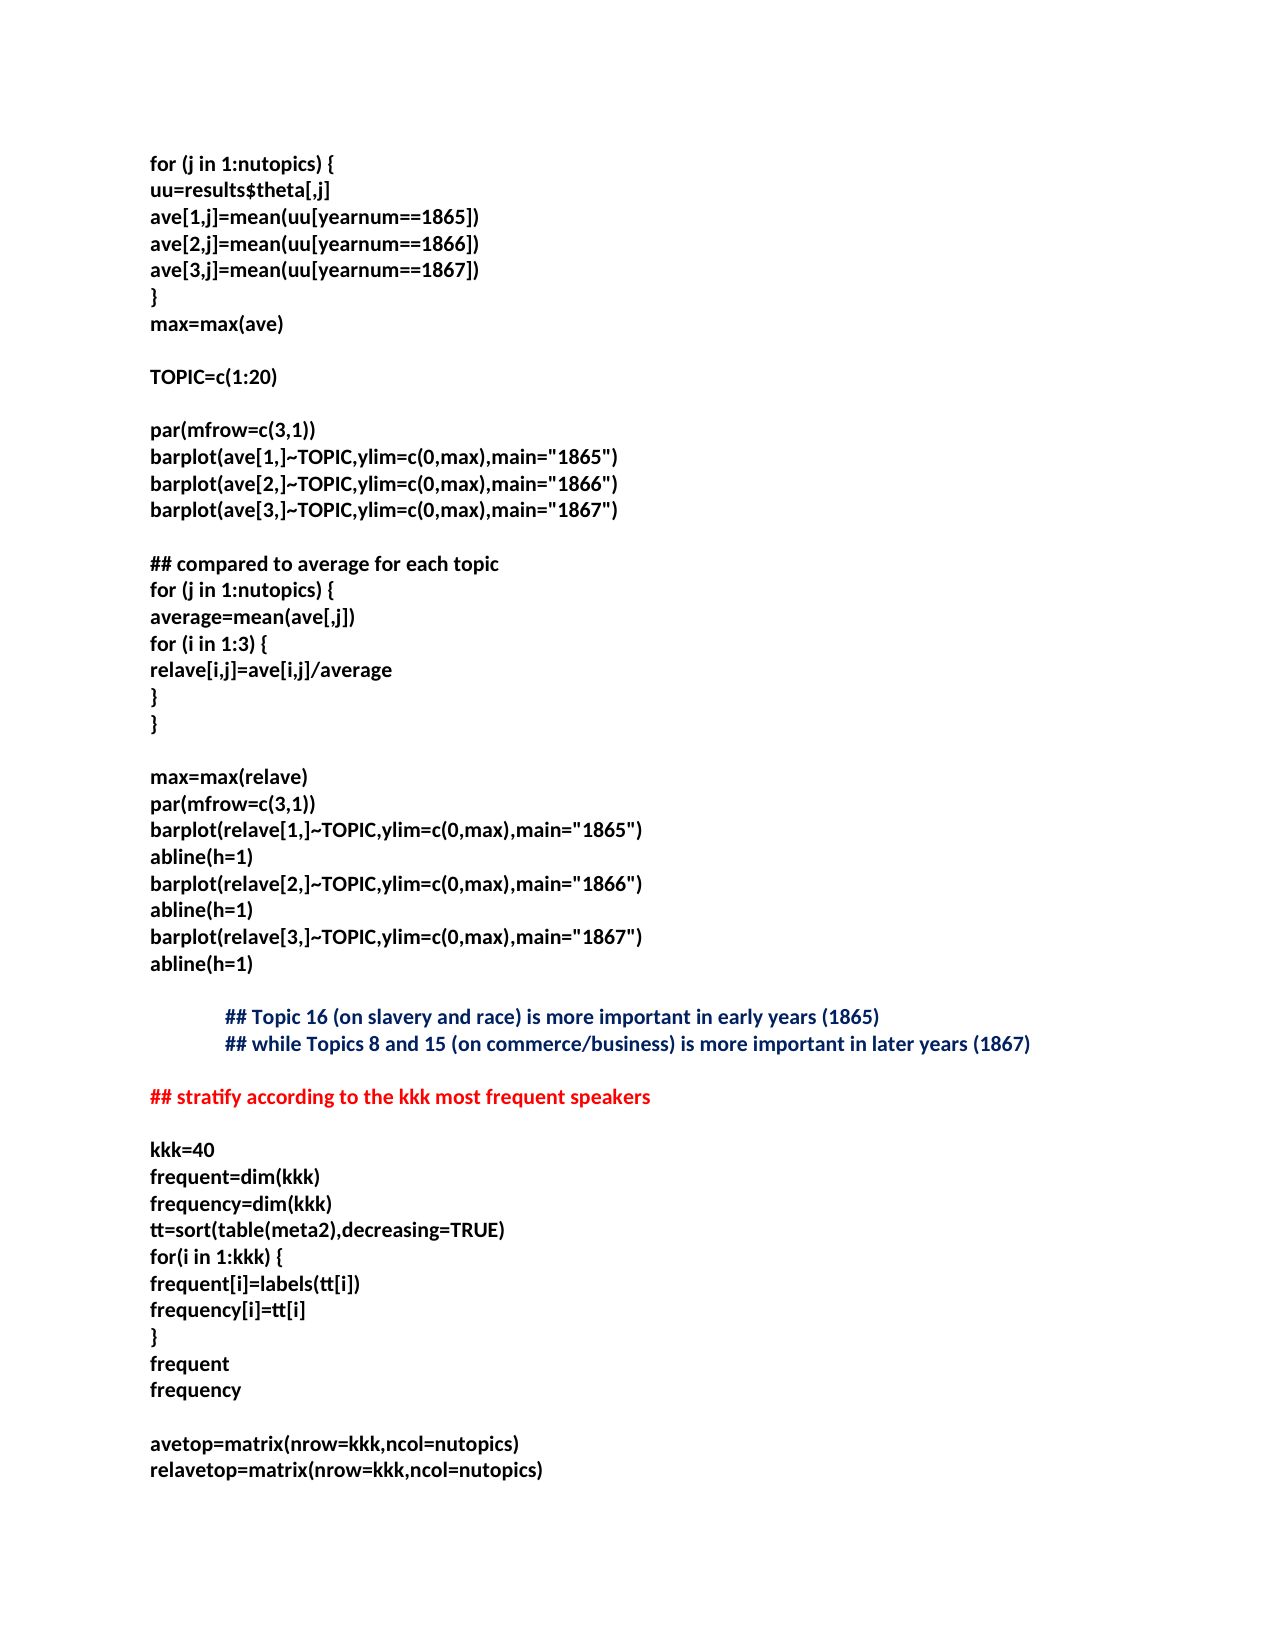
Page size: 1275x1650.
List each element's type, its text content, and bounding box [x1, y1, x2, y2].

text frequency[i]=tt[i] [150, 1297, 1125, 1323]
text relave[i,j]=ave[i,j]/average [150, 657, 1125, 683]
text max=max(relave) [150, 763, 1125, 790]
text ave[3,j]=mean(uu[yearnum==1867]) [150, 257, 1125, 283]
text barplot(relave[3,]~TOPIC,ylim=c(0,max),main="1867") [150, 923, 1125, 950]
text frequent [150, 1350, 1125, 1377]
text barplot(relave[2,]~TOPIC,ylim=c(0,max),main="1866") [150, 870, 1125, 897]
text barplot(relave[1,]~TOPIC,ylim=c(0,max),main="1865") [150, 817, 1125, 843]
text } [150, 710, 1125, 737]
text par(mfrow=c(3,1)) [150, 417, 1125, 443]
text tt=sort(table(meta2),decreasing=TRUE) [150, 1217, 1125, 1243]
text frequent=dim(kkk) [150, 1163, 1125, 1190]
text abline(h=1) [150, 843, 1125, 870]
text } [150, 1323, 1125, 1350]
text barplot(ave[1,]~TOPIC,ylim=c(0,max),main="1865") [150, 443, 1125, 470]
text barplot(ave[3,]~TOPIC,ylim=c(0,max),main="1867") [150, 497, 1125, 523]
text } [150, 683, 1125, 710]
text ## stratify according to the kkk most frequent speakers [150, 1083, 1125, 1110]
text ave[1,j]=mean(uu[yearnum==1865]) [150, 203, 1125, 230]
text relavetop=matrix(nrow=kkk,ncol=nutopics) [150, 1457, 1125, 1483]
text frequent[i]=labels(tt[i]) [150, 1270, 1125, 1297]
text for (j in 1:nutopics) { [150, 150, 1125, 177]
text barplot(ave[2,]~TOPIC,ylim=c(0,max),main="1866") [150, 470, 1125, 497]
text TOPIC=c(1:20) [150, 363, 1125, 390]
text ## compared to average for each topic [150, 550, 1125, 577]
text for(i in 1:kkk) { [150, 1243, 1125, 1270]
text uu=results$theta[,j] [150, 177, 1125, 203]
text for (j in 1:nutopics) { [150, 577, 1125, 603]
text ## while Topics 8 and 15 (on commerce/business) is more important in later years (1867) [225, 1030, 1125, 1057]
text } [150, 283, 1125, 310]
text abline(h=1) [150, 897, 1125, 923]
text frequency=dim(kkk) [150, 1190, 1125, 1217]
text par(mfrow=c(3,1)) [150, 790, 1125, 817]
text frequency [150, 1377, 1125, 1403]
text average=mean(ave[,j]) [150, 603, 1125, 630]
text ## Topic 16 (on slavery and race) is more important in early years (1865) [225, 1003, 1125, 1030]
text for (i in 1:3) { [150, 630, 1125, 657]
text kkk=40 [150, 1137, 1125, 1163]
text ave[2,j]=mean(uu[yearnum==1866]) [150, 230, 1125, 257]
text max=max(ave) [150, 310, 1125, 337]
text abline(h=1) [150, 950, 1125, 977]
text avetop=matrix(nrow=kkk,ncol=nutopics) [150, 1430, 1125, 1457]
